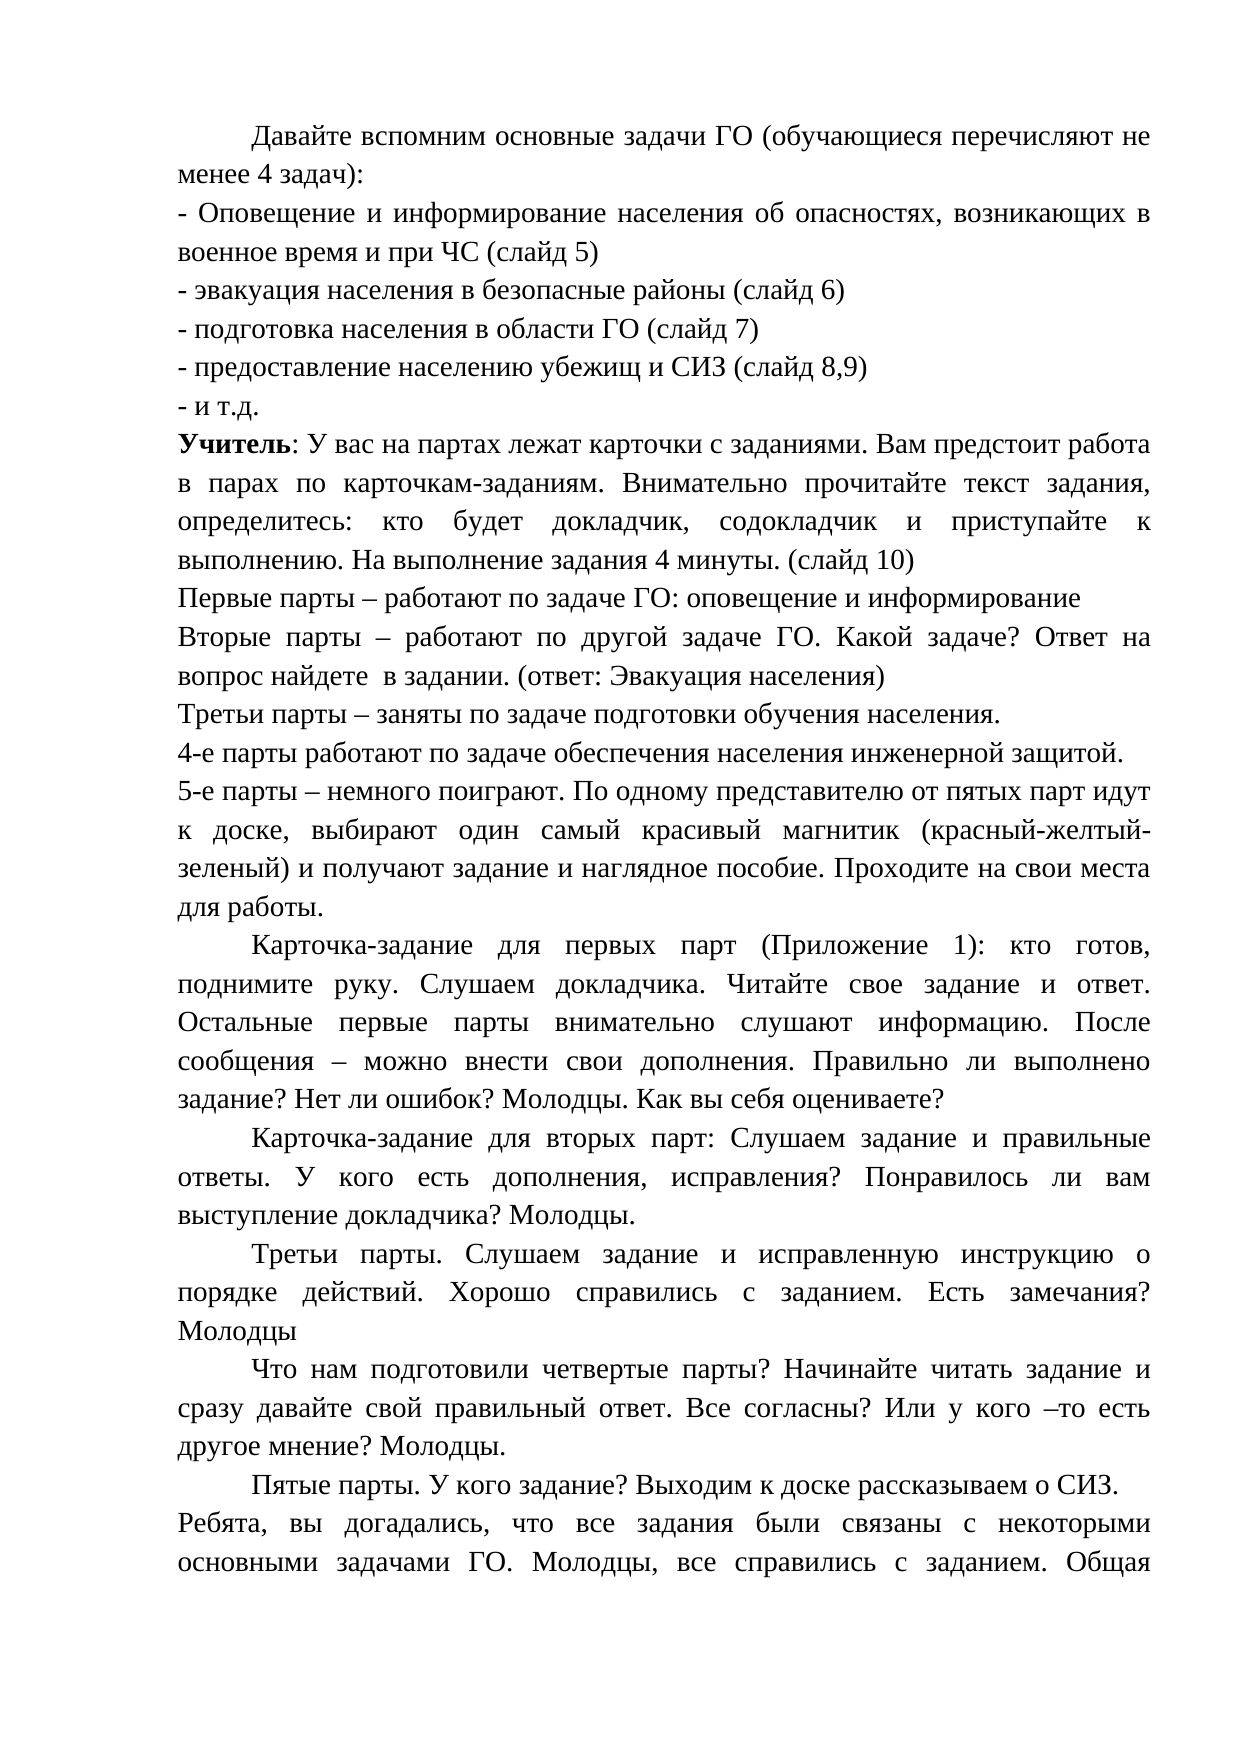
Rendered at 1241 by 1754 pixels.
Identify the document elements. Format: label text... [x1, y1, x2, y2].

text Пятые парты. У кого задание? Выходим к доске рассказываем о СИЗ. [177, 1467, 1152, 1501]
text - Оповещение и информирование населения об опасностях, возникающих в военное время и при ЧС (слайд 5) [177, 195, 1152, 267]
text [177, 1506, 1152, 1578]
text Первые парты – работают по задаче ГО: оповещение и информирование [177, 581, 1152, 614]
text Карточка-задание для вторых парт: Слушаем задание и правильные ответы. У кого есть дополнения, исправления? Понравилось ли вам выступление докладчика? Молодцы. [177, 1120, 1152, 1231]
text Давайте вспомним основные задачи ГО (обучающиеся перечисляют не менее 4 задач): [177, 118, 1152, 190]
text 4-е парты работают по задаче обеспечения населения инженерной защитой. [177, 735, 1152, 768]
text - эвакуация населения в безопасные районы (слайд 6) [177, 272, 1152, 306]
text Что нам подготовили четвертые парты? Начинайте читать задание и сразу давайте свой правильный ответ. Все согласны? Или у кого –то есть другое мнение? Молодцы. [177, 1351, 1152, 1462]
text - подготовка населения в области ГО (слайд 7) [177, 311, 1152, 344]
text Третьи парты. Слушаем задание и исправленную инструкцию о порядке действий. Хорошо справились с заданием. Есть замечания? Молодцы [177, 1236, 1152, 1346]
text Третьи парты – заняты по задаче подготовки обучения населения. [177, 696, 1152, 730]
text Вторые парты – работают по другой задаче ГО. Какой задаче? Ответ на вопрос найдете в задании. (ответ: Эвакуация населения) [177, 619, 1152, 691]
text Карточка-задание для первых парт (Приложение 1): кто готов, поднимите руку. Слушаем докладчика. Читайте свое задание и ответ. Остальные первые парты внимательно слушают информацию. После сообщения – можно внести свои дополнения. Правильно ли выполнено задание? Нет ли ошибок? Молодцы. Как вы себя оцениваете? [177, 927, 1152, 1115]
text - предоставление населению убежищ и СИЗ (слайд 8,9) [177, 349, 1152, 383]
text 5-е парты – немного поиграют. По одному представителю от пятых парт идут к доске, выбирают один самый красивый магнитик (красный-желтый-зеленый) и получают задание и наглядное пособие. Проходите на свои места для работы. [177, 773, 1152, 922]
text Учитель: У вас на партах лежат карточки с заданиями. Вам предстоит работа в парах по карточкам-заданиям. Внимательно прочитайте текст задания, определитесь: кто будет докладчик, содокладчик и приступайте к выполнению. На выполнение задания 4 минуты. (слайд 10) [177, 426, 1152, 576]
text - и т.д. [177, 388, 1152, 421]
